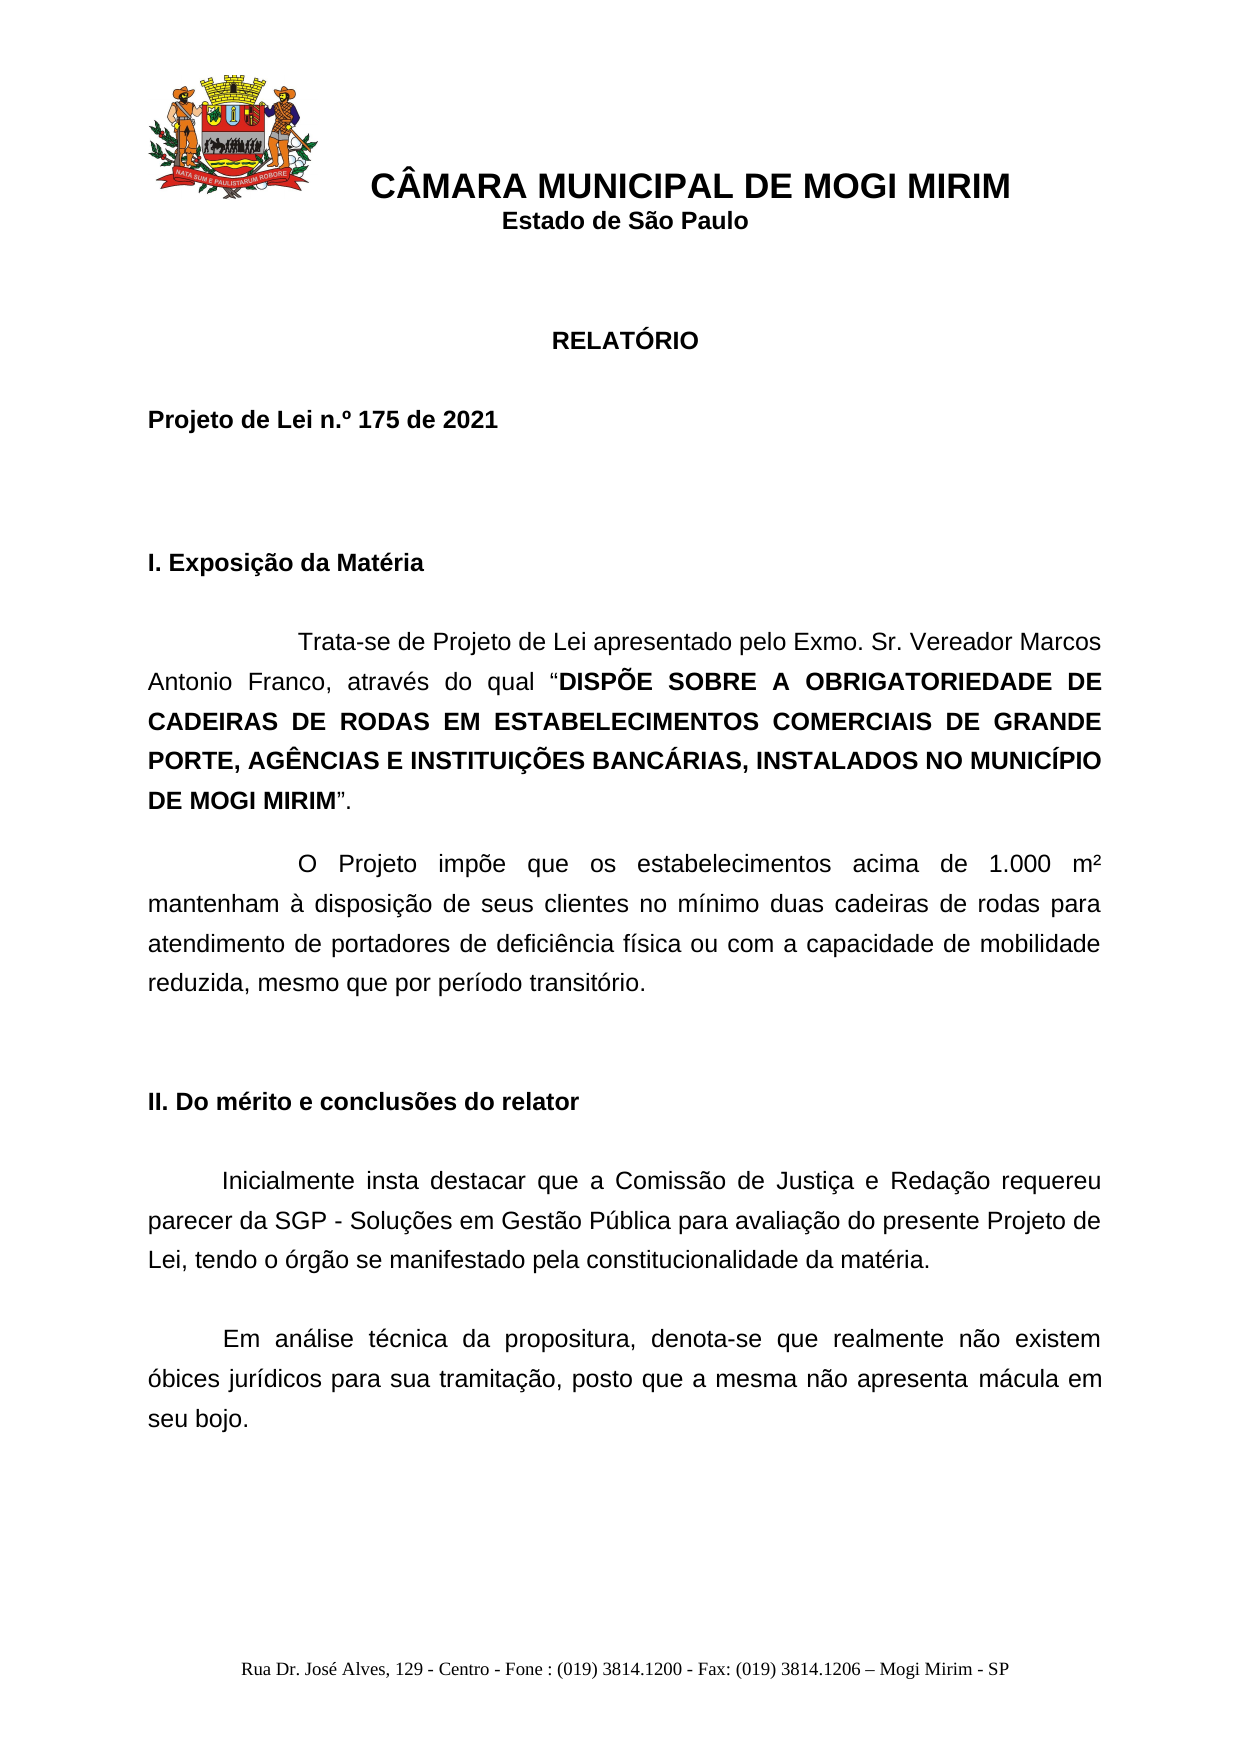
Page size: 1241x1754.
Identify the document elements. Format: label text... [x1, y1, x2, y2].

text I. Exposição da Matéria [148, 537, 1103, 577]
text O Projeto impõe que os estabelecimentos acima de 1.000 m² mantenham à disposição de seus clientes no mínimo duas cadeiras de rodas para atendimento de portadores de deficiência física ou com a capacidade de mobilidade reduzida, mesmo que por período transitório. [148, 838, 1103, 997]
text Inicialmente insta destacar que a Comissão de Justiça e Redação requereu parecer da SGP - Soluções em Gestão Pública para avaliação do presente Projeto de Lei, tendo o órgão se manifestado pela constitucionalidade da matéria. [148, 1155, 1103, 1274]
picture [147, 75, 318, 199]
text Trata-se de Projeto de Lei apresentado pelo Exmo. Sr. Vereador Marcos Antonio Franco, através do qual “DISPÕE SOBRE A OBRIGATORIEDADE DE CADEIRAS DE RODAS EM ESTABELECIMENTOS COMERCIAIS DE GRANDE PORTE, AGÊNCIAS E INSTITUIÇÕES BANCÁRIAS, INSTALADOS NO MUNICÍPIO DE MOGI MIRIM”. [148, 617, 1103, 814]
text Em análise técnica da propositura, denota-se que realmente não existem óbices jurídicos para sua tramitação, posto que a mesma não apresenta mácula em seu bojo. [148, 1313, 1103, 1432]
text Projeto de Lei n.º 175 de 2021 [148, 394, 1103, 434]
text II. Do mérito e conclusões do relator [148, 1076, 1103, 1116]
text RELATÓRIO [148, 315, 1103, 355]
